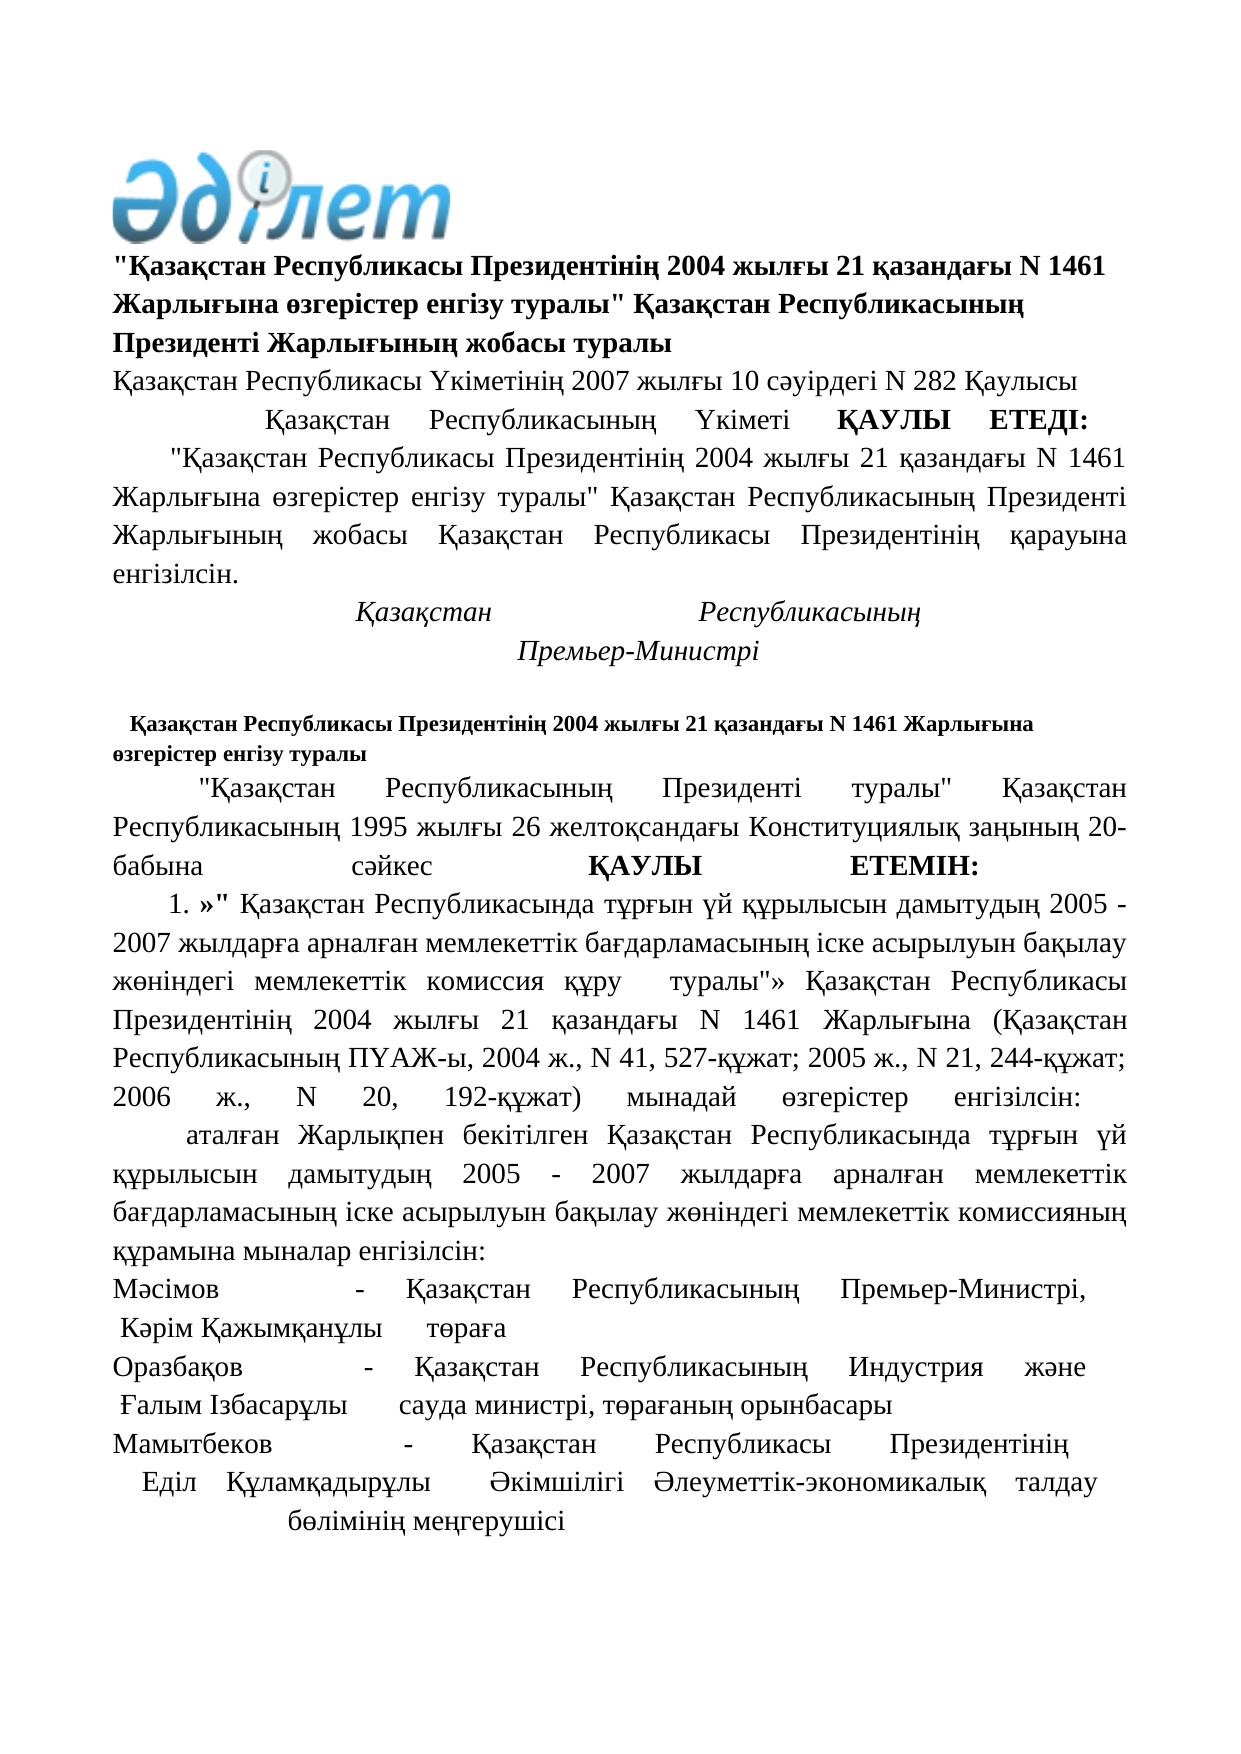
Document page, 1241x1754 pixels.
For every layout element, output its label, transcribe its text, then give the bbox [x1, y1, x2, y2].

text Мәсімов - Қазақстан Республикасының Премьер-Министрі, Кәрім Қажымқанұлы төраға [112, 1272, 1128, 1344]
text "Қазақстан Республикасының Президенті туралы" Қазақстан Республикасының 1995 жылғы 26 желтоқсандағы Конституциялық заңының 20-бабына сәйкес ҚАУЛЫ ЕТЕМІН: 1. »" Қазақстан Республикасында тұрғын үй құрылысын дамытудың 2005 - 2007 жылдарға арналған мемлекеттік бағдарламасының іске асырылуын бақылау жөніндегі мемлекеттік комиссия құру туралы"» Қазақстан Республикасы Президентінің 2004 жылғы 21 қазандағы N 1461 Жарлығына (Қазақстан Республикасының ПҮАЖ-ы, 2004 ж., N 41, 527-құжат; 2005 ж., N 21, 244-құжат; 2006 ж., N 20, 192-құжат) мынадай өзгерістер енгізілсін: аталған Жарлықпен бекітілген Қазақстан Республикасында тұрғын үй құрылысын дамытудың 2005 - 2007 жылдарға арналған мемлекеттік бағдарламасының іске асырылуын бақылау жөніндегі мемлекеттік комиссияның құрамына мыналар енгізілсін: [112, 771, 1128, 1267]
text "Қазақстан Республикасы Президентінің 2004 жылғы 21 қазандағы N 1461 Жарлығына өзгерістер енгізу туралы" Қазақстан Республикасының Президенті Жарлығының жобасы туралы [112, 248, 1128, 358]
text Оразбақов - Қазақстан Республикасының Индустрия және Ғалым Ізбасарұлы сауда министрі, төрағаның орынбасары [112, 1349, 1128, 1421]
text Қазақстан Республикасы Үкіметінің 2007 жылғы 10 сәуірдегі N 282 Қаулысы [112, 363, 1128, 397]
text Қазақстан Республикасы Президентінің 2004 жылғы 21 қазандағы N 1461 Жарлығына өзгерістер енгізу туралы [112, 710, 1128, 767]
picture [112, 150, 451, 244]
text Мамытбеков - Қазақстан Республикасы Президентінің Еділ Құламқадырұлы Әкімшілігі Әлеуметтік-экономикалық талдау бөлімінің меңгерушісі [112, 1426, 1128, 1536]
text Қазақстан Республикасының Үкіметі ҚАУЛЫ ЕТЕДІ: "Қазақстан Республикасы Президентінің 2004 жылғы 21 қазандағы N 1461 Жарлығына өзгерістер енгізу туралы" Қазақстан Республикасының Президенті Жарлығының жобасы Қазақстан Республикасы Президентінің қарауына енгізілсін. [112, 402, 1128, 589]
text Қазақстан Республикасының Премьер-Министрі [112, 594, 1128, 705]
